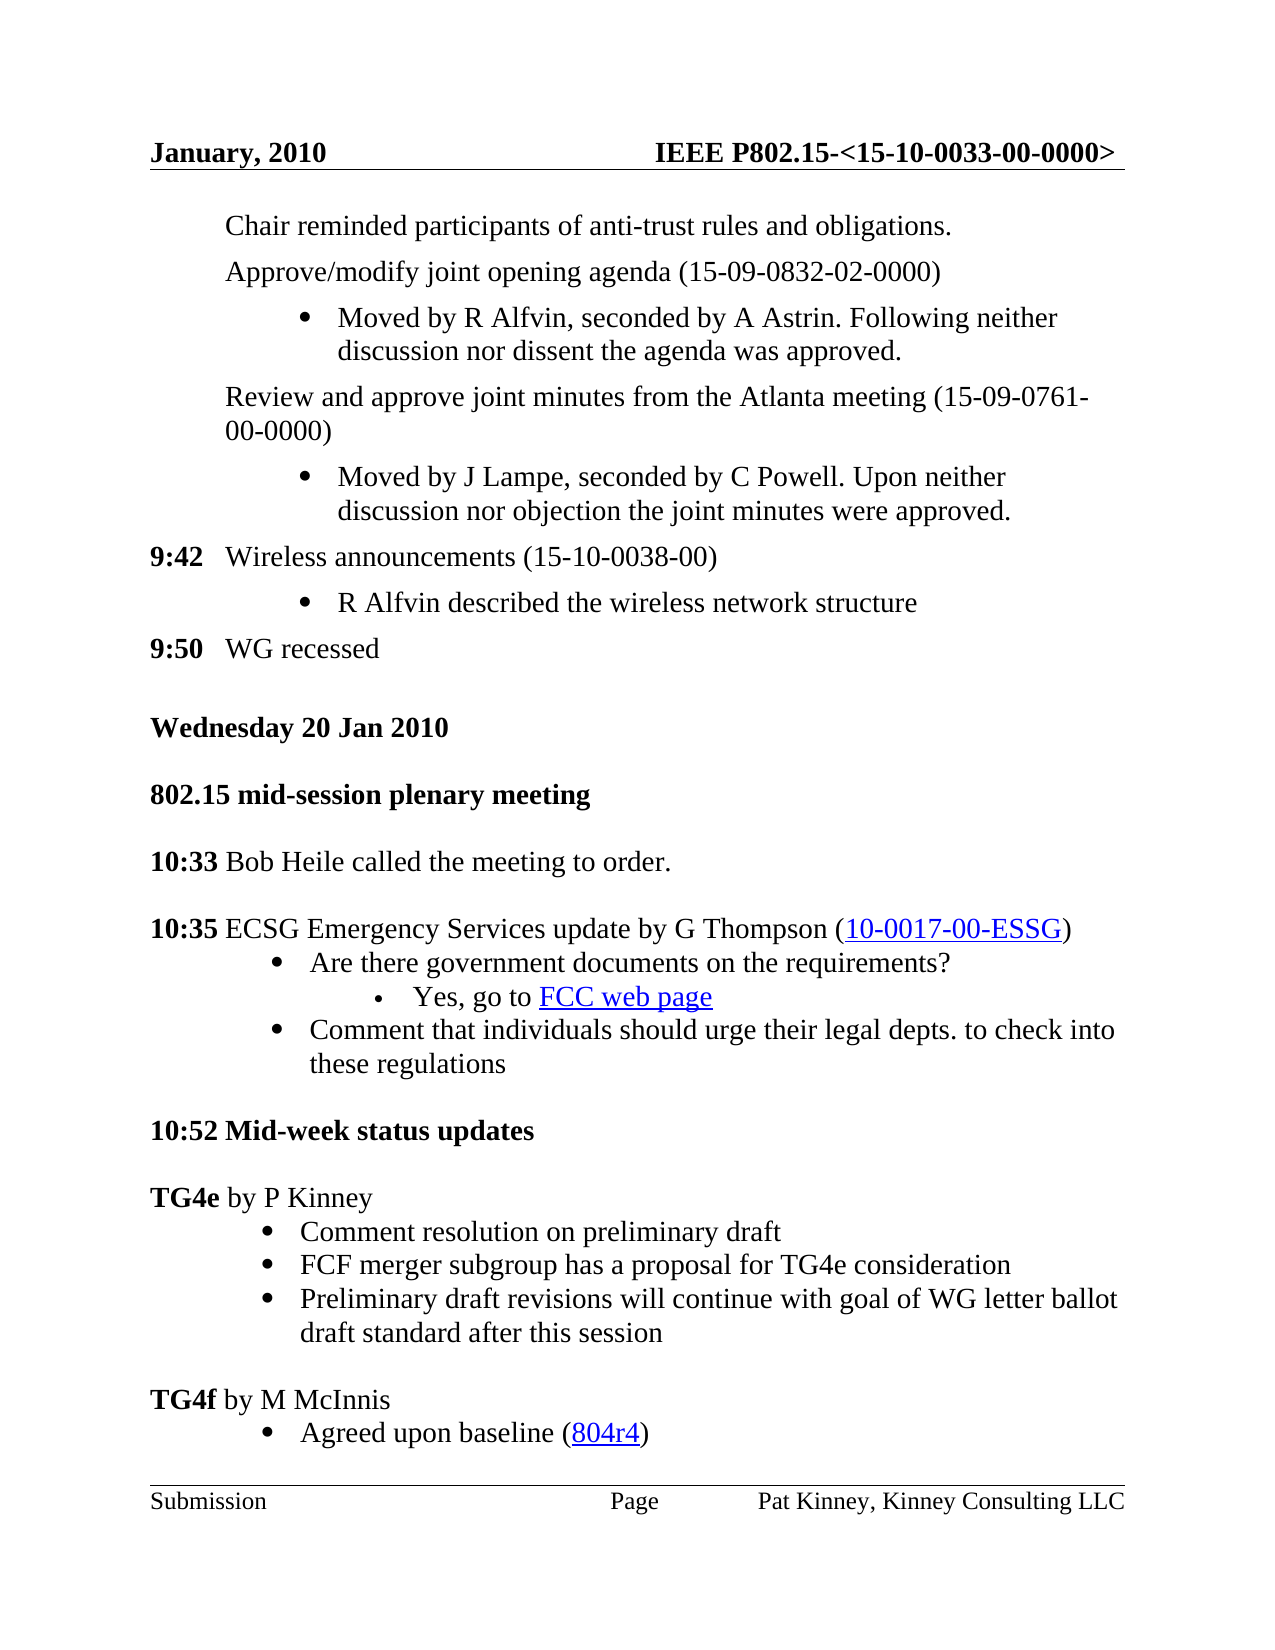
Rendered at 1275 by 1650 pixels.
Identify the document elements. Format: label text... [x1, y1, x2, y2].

list Agreed upon baseline (804r4) [262, 1415, 1125, 1449]
list Comment resolution on preliminary draft [262, 1214, 1125, 1247]
text TG4f by M McInnis [150, 1382, 1125, 1415]
text 10:52 Mid-week status updates [150, 1113, 1125, 1147]
list Preliminary draft revisions will continue with goal of WG letter ballot draft standard after this session [262, 1281, 1125, 1348]
list Yes, go to FCC web page [375, 979, 1125, 1012]
list Are there government documents on the requirements? [272, 945, 1125, 979]
list FCF merger subgroup has a proposal for TG4e consideration [262, 1247, 1125, 1281]
text 802.15 mid-session plenary meeting [150, 777, 1125, 811]
list Comment that individuals should urge their legal depts. to check into these regulations [272, 1012, 1125, 1079]
text Approve/modify joint opening agenda (15-09-0832-02-0000) [225, 254, 1125, 287]
list R Alfvin described the wireless network structure [300, 585, 1125, 618]
text 10:33 Bob Heile called the meeting to order. [150, 844, 1125, 878]
text 10:35 ECSG Emergency Services update by G Thompson (10-0017-00-ESSG) [150, 912, 1125, 945]
text Chair reminded participants of anti-trust rules and obligations. [225, 208, 1125, 241]
list Moved by J Lampe, seconded by C Powell. Upon neither discussion nor objection the joint minutes were approved. [300, 459, 1125, 526]
list Moved by R Alfvin, seconded by A Astrin. Following neither discussion nor dissent the agenda was approved. [300, 300, 1125, 367]
text 9:42 Wireless announcements (15-10-0038-00) [150, 539, 1125, 572]
text TG4e by P Kinney [150, 1180, 1125, 1214]
text 9:50 WG recessed [150, 631, 1125, 664]
text Wednesday 20 Jan 2010 [150, 710, 1125, 744]
text Review and approve joint minutes from the Atlanta meeting (15-09-0761-00-0000) [225, 379, 1125, 446]
